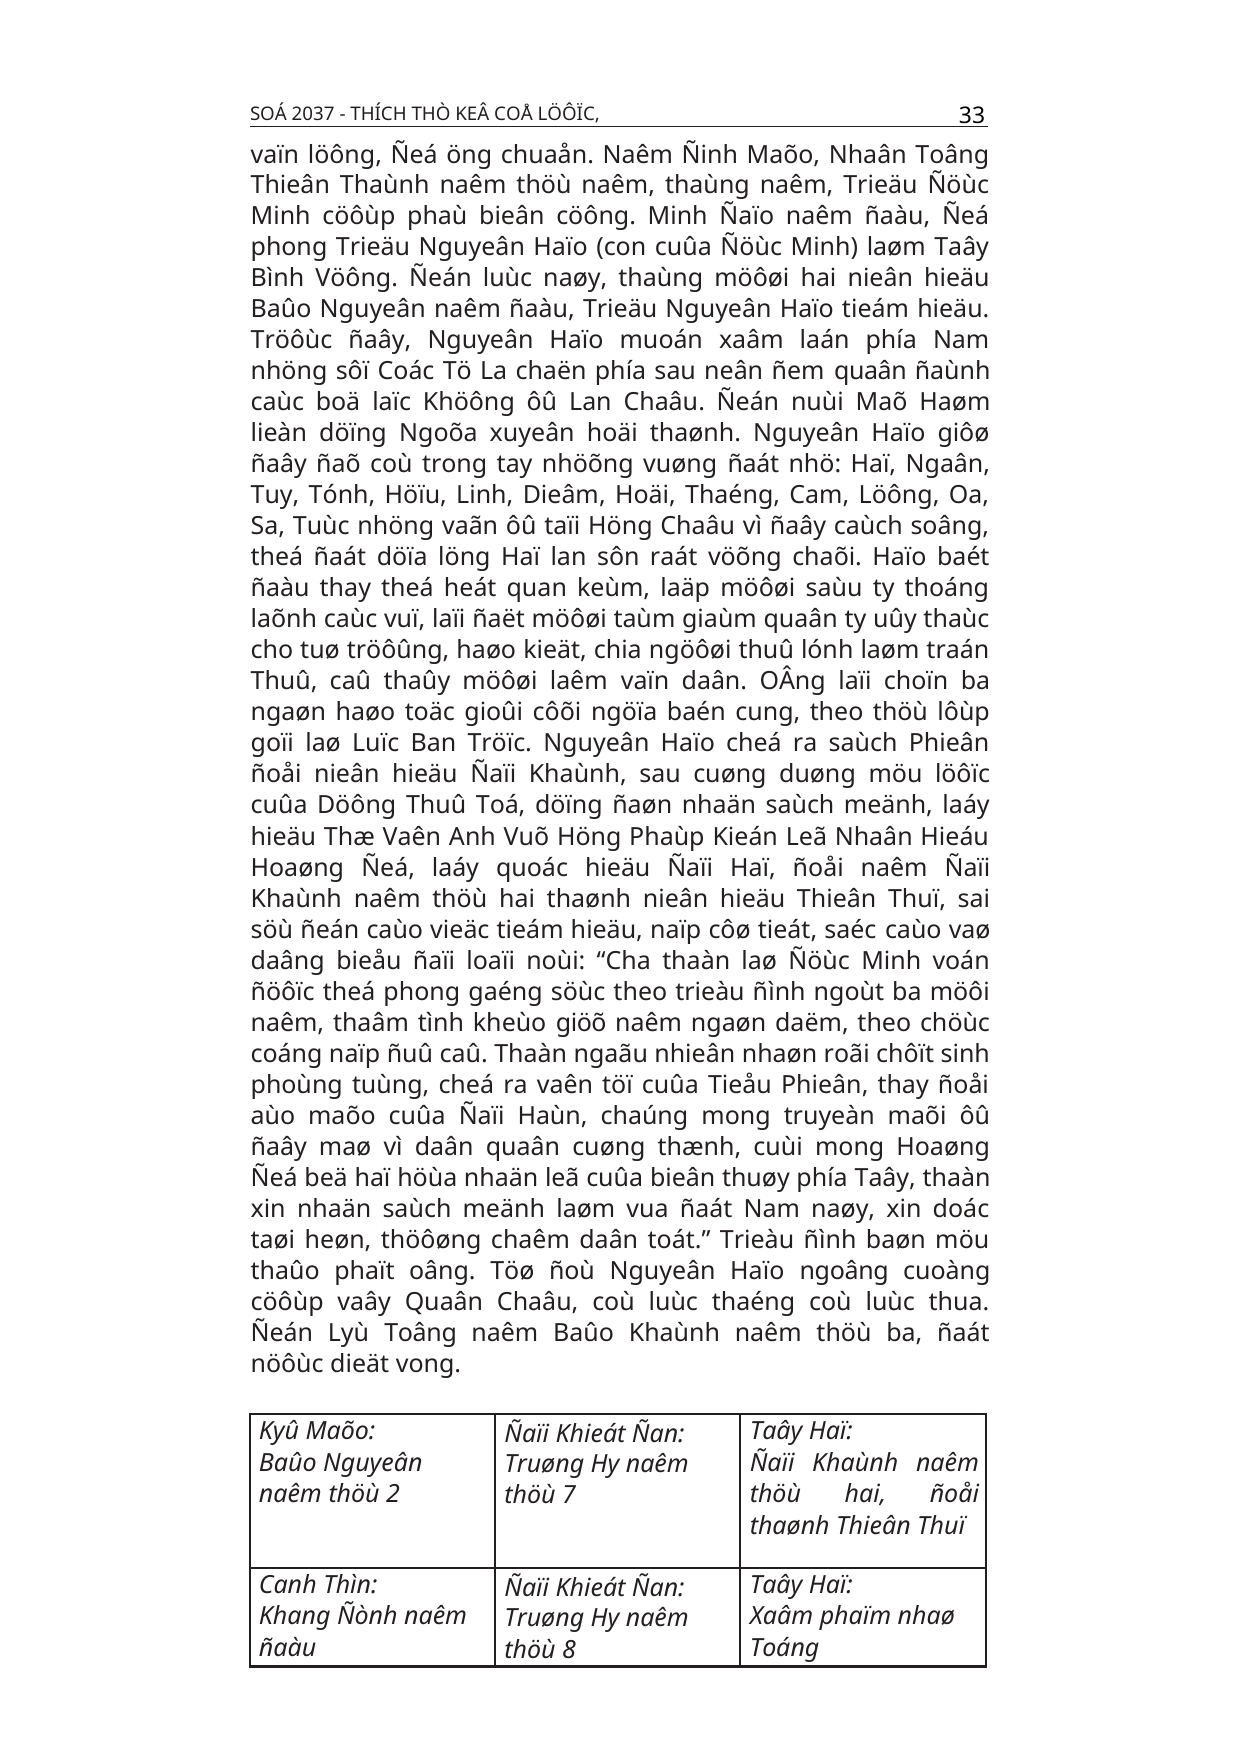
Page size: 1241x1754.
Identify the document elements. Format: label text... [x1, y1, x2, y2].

table_cell Taây Haï: Xaâm phaïm nhaø Toáng [741, 1569, 985, 1665]
text vaïn löông, Ñeá öng chuaån. Naêm Ñinh Maõo, Nhaân Toâng Thieân Thaùnh naêm thöù naêm, thaùng naêm, Trieäu Ñöùc Minh cöôùp phaù bieân cöông. Minh Ñaïo naêm ñaàu, Ñeá phong Trieäu Nguyeân Haïo (con cuûa Ñöùc Minh) laøm Taây Bình Vöông. Ñeán luùc naøy, thaùng möôøi hai nieân hieäu Baûo Nguyeân naêm ñaàu, Trieäu Nguyeân Haïo tieám hieäu. Tröôùc ñaây, Nguyeân Haïo muoán xaâm laán phía Nam nhöng sôï Coác Tö La chaën phía sau neân ñem quaân ñaùnh caùc boä laïc Khöông ôû Lan Chaâu. Ñeán nuùi Maõ Haøm lieàn döïng Ngoõa xuyeân hoäi thaønh. Nguyeân Haïo giôø ñaây ñaõ coù trong tay nhöõng vuøng ñaát nhö: Haï, Ngaân, Tuy, Tónh, Höïu, Linh, Dieâm, Hoäi, Thaéng, Cam, Löông, Oa, Sa, Tuùc nhöng vaãn ôû taïi Höng Chaâu vì ñaây caùch soâng, theá ñaát döïa löng Haï lan sôn raát vöõng chaõi. Haïo baét ñaàu thay theá heát quan keùm, laäp möôøi saùu ty thoáng laõnh caùc vuï, laïi ñaët möôøi taùm giaùm quaân ty uûy thaùc cho tuø tröôûng, haøo kieät, chia ngöôøi thuû lónh laøm traán Thuû, caû thaûy möôøi laêm vaïn daân. OÂng laïi choïn ba ngaøn haøo toäc gioûi côõi ngöïa baén cung, theo thöù lôùp goïi laø Luïc Ban Tröïc. Nguyeân Haïo cheá ra saùch Phieân ñoåi nieân hieäu Ñaïi Khaùnh, sau cuøng duøng möu löôïc cuûa Döông Thuû Toá, döïng ñaøn nhaän saùch meänh, laáy hieäu Thæ Vaên Anh Vuõ Höng Phaùp Kieán Leã Nhaân Hieáu Hoaøng Ñeá, laáy quoác hieäu Ñaïi Haï, ñoåi naêm Ñaïi Khaùnh naêm thöù hai thaønh nieân hieäu Thieân Thuï, sai söù ñeán caùo vieäc tieám hieäu, naïp côø tieát, saéc caùo vaø daâng bieåu ñaïi loaïi noùi: “Cha thaàn laø Ñöùc Minh voán ñöôïc theá phong gaéng söùc theo trieàu ñình ngoùt ba möôi naêm, thaâm tình kheùo giöõ naêm ngaøn daëm, theo chöùc coáng naïp ñuû caû. Thaàn ngaãu nhieân nhaøn roãi chôït sinh phoùng tuùng, cheá ra vaên töï cuûa Tieåu Phieân, thay ñoåi aùo maõo cuûa Ñaïi Haùn, chaúng mong truyeàn maõi ôû ñaây maø vì daân quaân cuøng thænh, cuùi mong Hoaøng Ñeá beä haï höùa nhaän leã cuûa bieân thuøy phía Taây, thaàn xin nhaän saùch meänh laøm vua ñaát Nam naøy, xin doác taøi heøn, thöôøng chaêm daân toát.” Trieàu ñình baøn möu thaûo phaït oâng. Töø ñoù Nguyeân Haïo ngoâng cuoàng cöôùp vaây Quaân Chaâu, coù luùc thaéng coù luùc thua. Ñeán Lyù Toâng naêm Baûo Khaùnh naêm thöù ba, ñaát nöôùc dieät vong. [250, 138, 990, 1380]
table_cell Ñaïi Khieát Ñan: Truøng Hy naêm thöù 8 [496, 1569, 739, 1665]
table_header Ñaïi Khieát Ñan: Truøng Hy naêm thöù 7 [496, 1415, 739, 1567]
table_cell Canh Thìn: Khang Ñònh naêm ñaàu [251, 1569, 494, 1665]
table_header Kyû Maõo: Baûo Nguyeân naêm thöù 2 [251, 1415, 494, 1567]
table_header Taây Haï: Ñaïi Khaùnh naêm thöù hai, ñoåi thaønh Thieân Thuï [741, 1415, 985, 1567]
